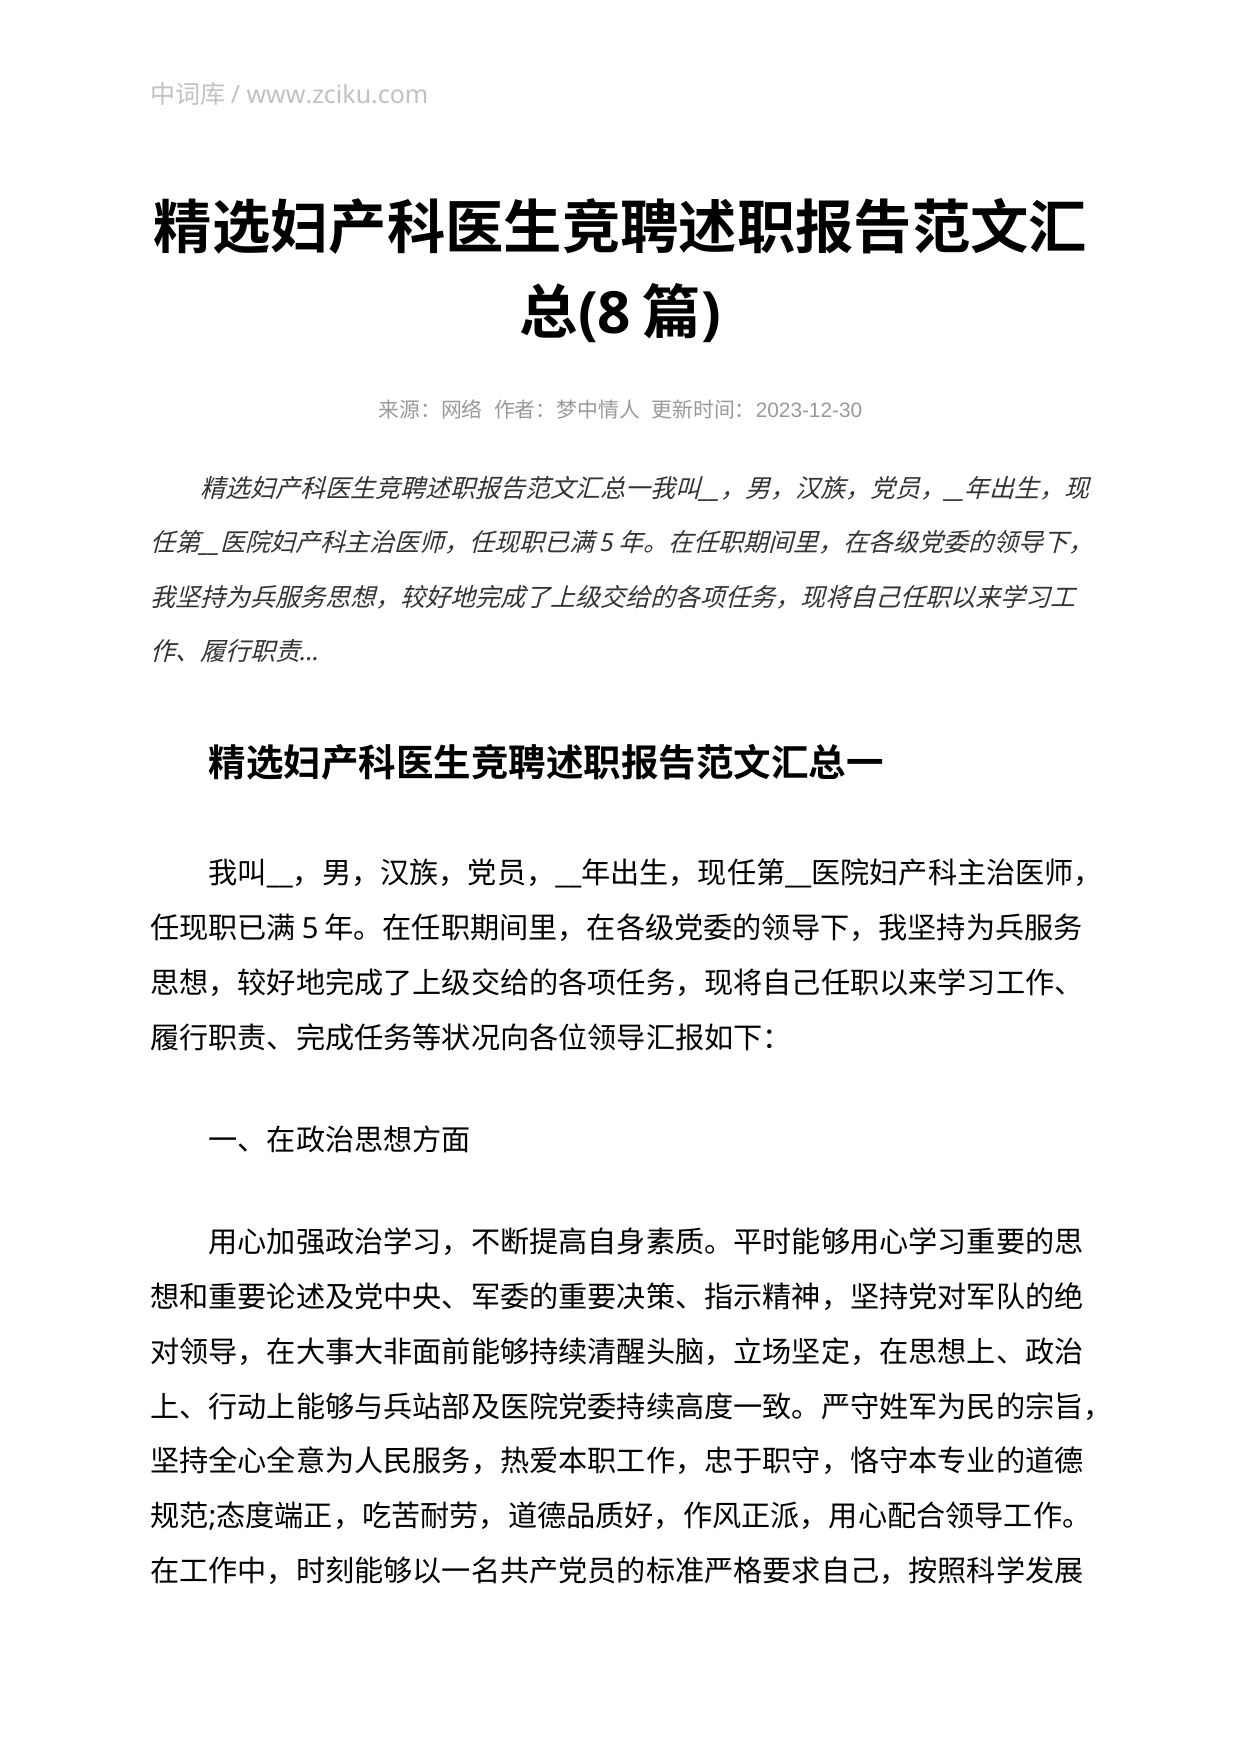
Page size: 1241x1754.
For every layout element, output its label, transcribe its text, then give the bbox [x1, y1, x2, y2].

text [150, 1218, 1090, 1590]
text 一、在政治思想方面 [150, 1117, 1090, 1159]
text 来源：网络 作者：梦中情人 更新时间：2023-12-30 [150, 397, 1090, 421]
subtitle 精选妇产科医生竞聘述职报告范文汇总(8篇) [150, 181, 1090, 351]
text 精选妇产科医生竞聘述职报告范文汇总一 [150, 733, 1090, 787]
text 我叫__，男，汉族，党员，__年出生，现任第__医院妇产科主治医师，任现职已满5年。在任职期间里，在各级党委的领导下，我坚持为兵服务思想，较好地完成了上级交给的各项任务，现将自己任职以来学习工作、履行职责、完成任务等状况向各位领导汇报如下： [150, 850, 1090, 1057]
text 精选妇产科医生竞聘述职报告范文汇总一我叫__，男，汉族，党员，__年出生，现任第__医院妇产科主治医师，任现职已满5年。在任职期间里，在各级党委的领导下，我坚持为兵服务思想，较好地完成了上级交给的各项任务，现将自己任职以来学习工作、履行职责... [150, 468, 1090, 668]
